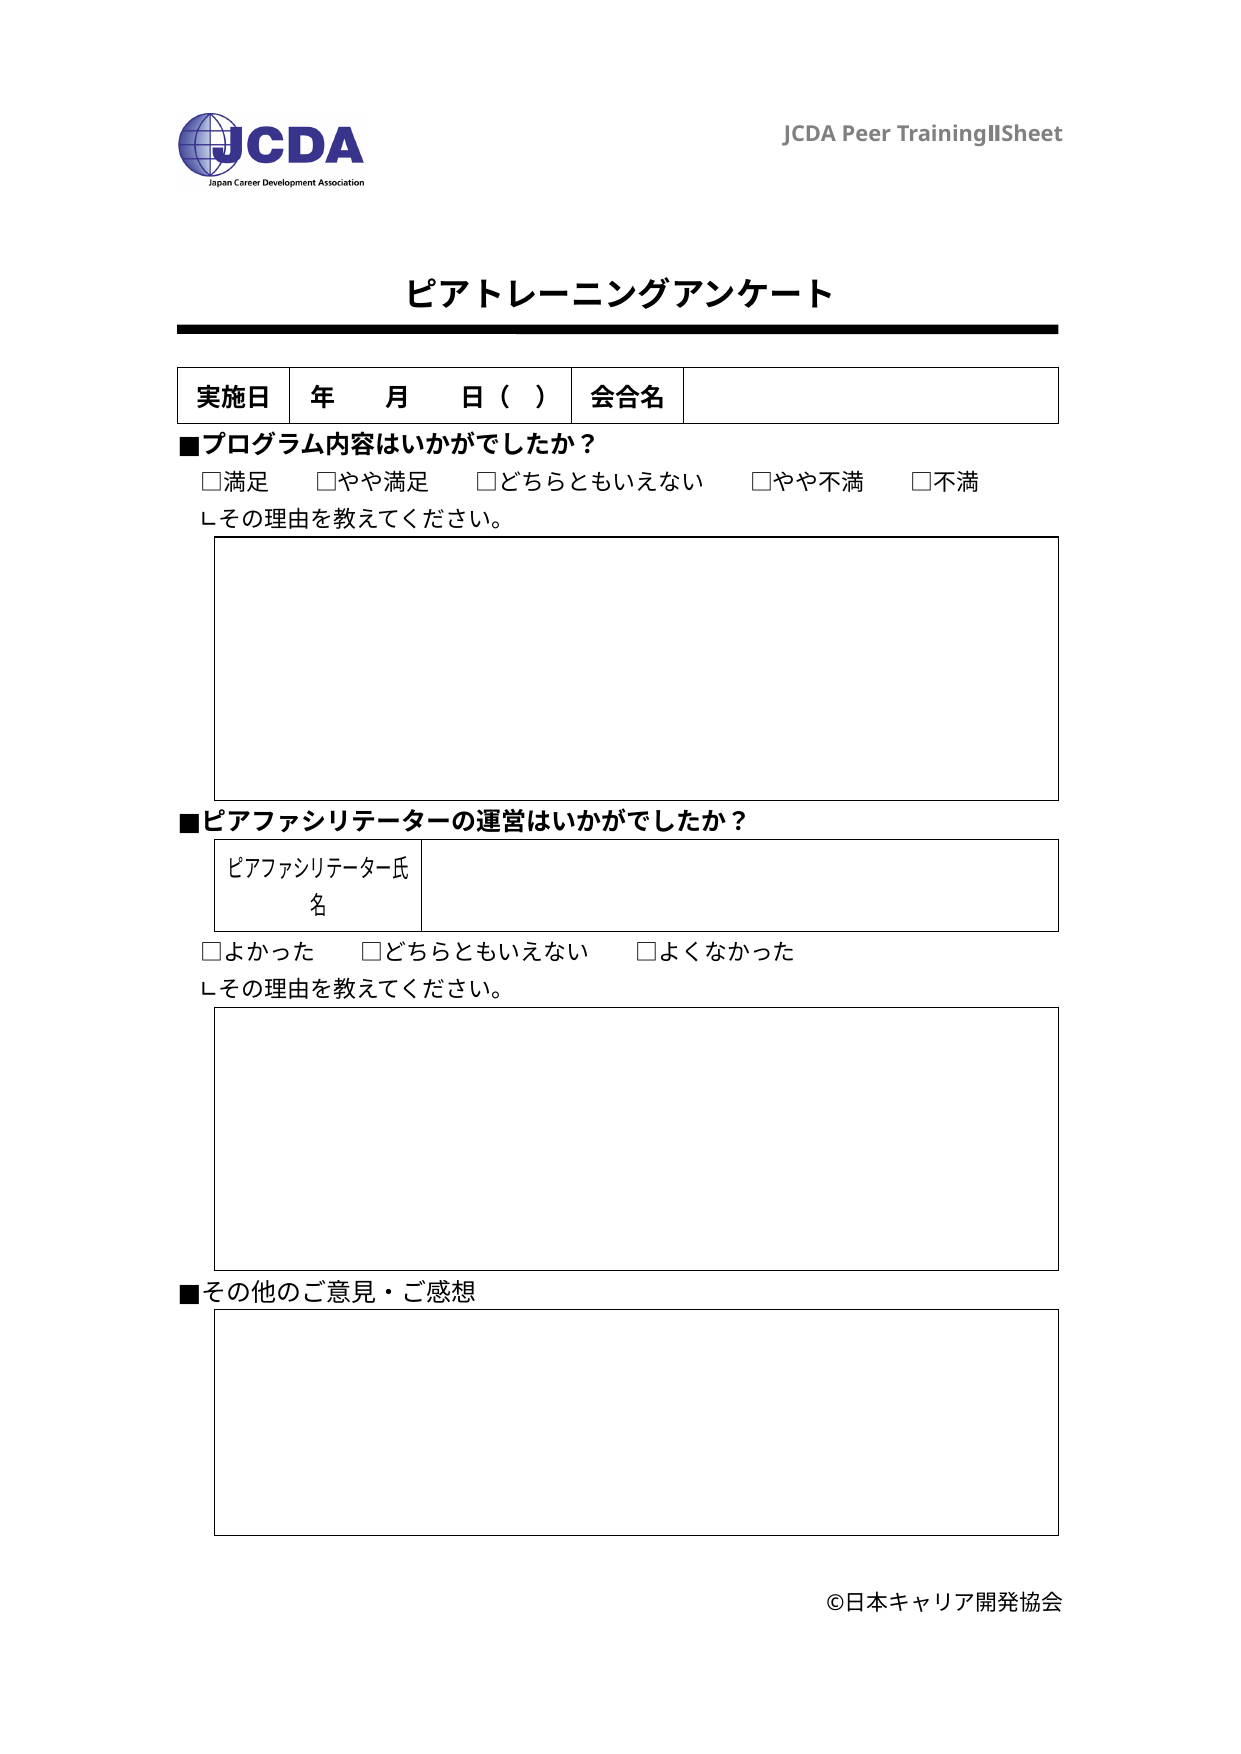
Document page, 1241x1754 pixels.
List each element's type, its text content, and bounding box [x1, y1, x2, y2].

text ■プログラム内容はいかがでしたか？ [177, 424, 1063, 461]
text □満足 □やや満足 □どちらともいえない □やや不満 □不満 [177, 461, 1063, 499]
text ∟その理由を教えてください。 [199, 969, 1063, 1007]
table_header [422, 840, 1058, 931]
table_header [684, 368, 1058, 423]
text □よかった □どちらともいえない □よくなかった [177, 932, 1063, 969]
table_header [215, 1310, 1058, 1535]
table_header 年 月 日（ ） [290, 368, 571, 423]
table_header ピアファシリテーター氏名 [215, 840, 421, 931]
table_header [215, 538, 1058, 800]
text ■その他のご意見・ご感想 [177, 1271, 1063, 1309]
table_header 会合名 [572, 368, 683, 423]
table_header [215, 1008, 1058, 1270]
table_header 実施日 [178, 368, 289, 423]
text ∟その理由を教えてください。 [199, 499, 1063, 536]
text ピアトレーニングアンケート [177, 254, 1063, 329]
picture [177, 113, 365, 188]
text ■ピアファシリテーターの運営はいかがでしたか？ [177, 801, 1063, 838]
